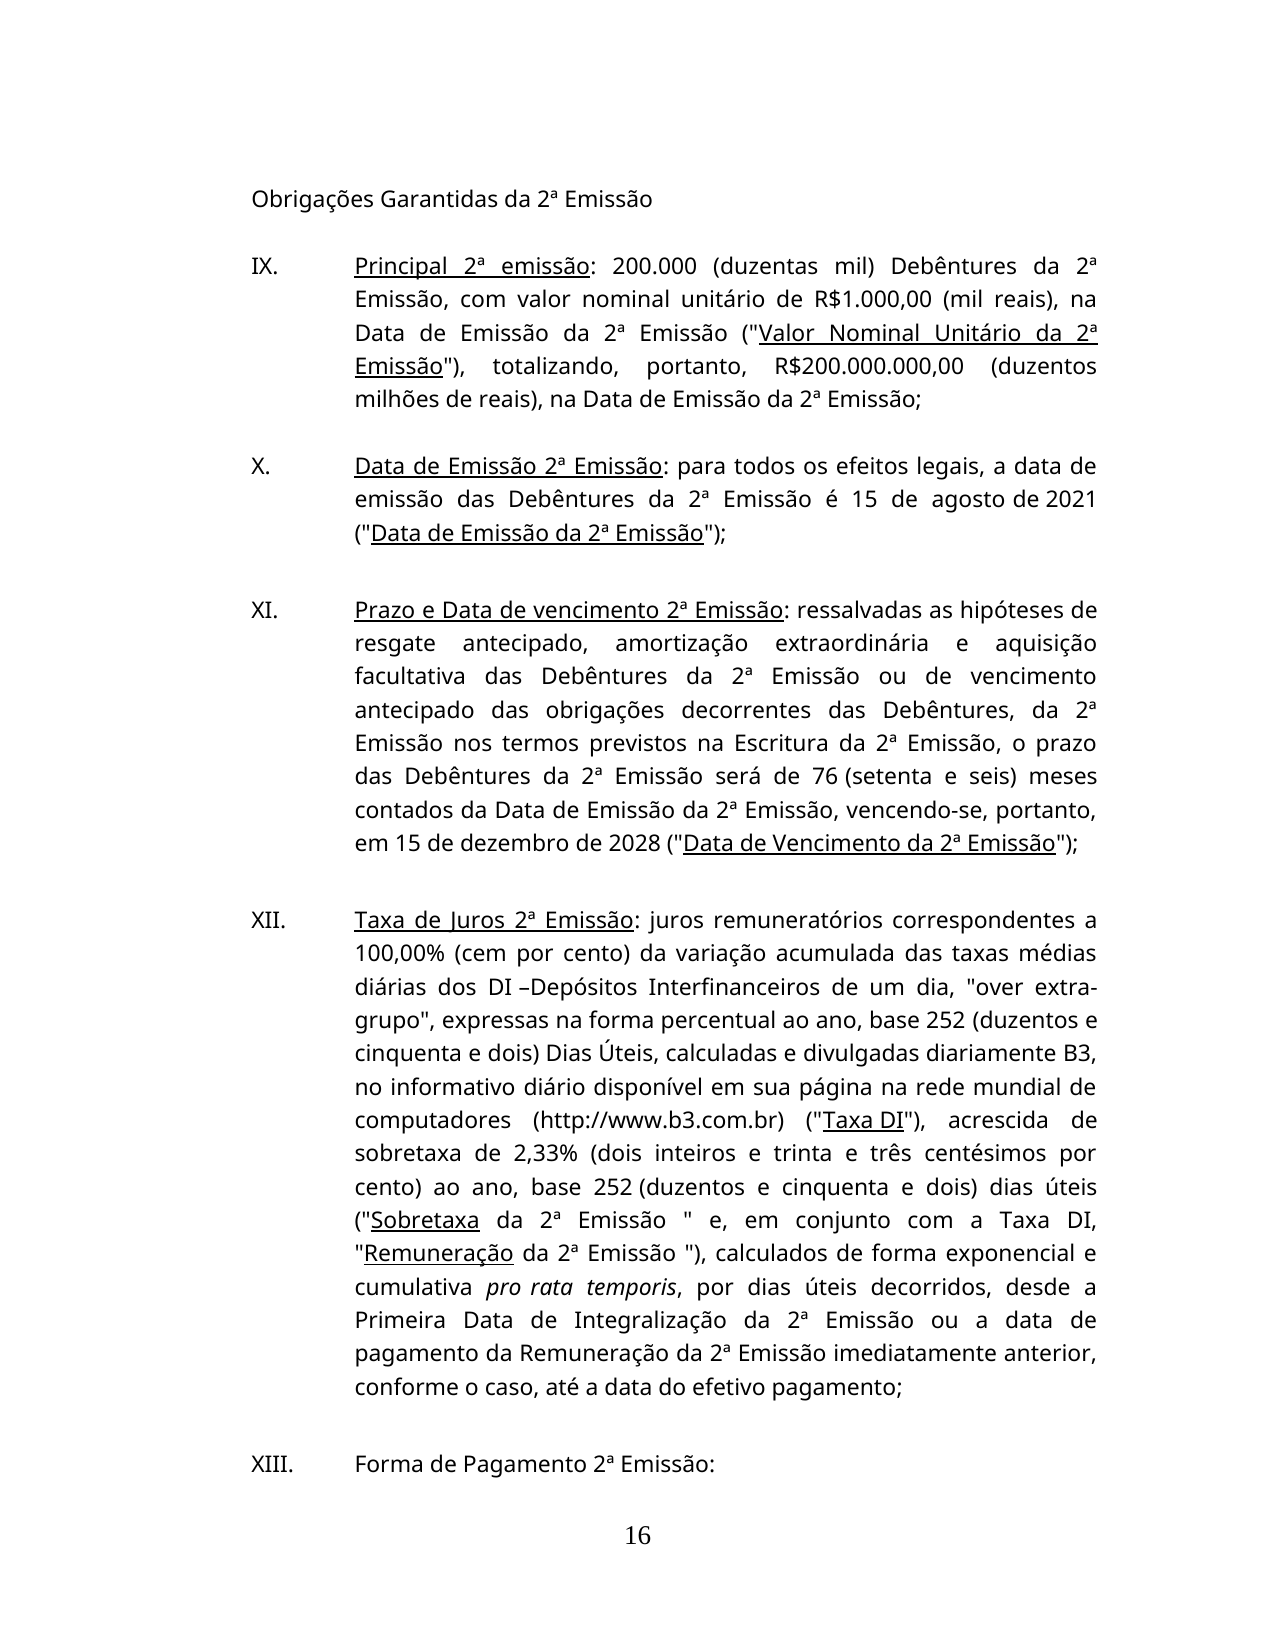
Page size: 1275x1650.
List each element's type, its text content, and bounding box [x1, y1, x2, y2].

list Forma de Pagamento 2ª Emissão: [251, 1446, 1098, 1479]
list Prazo e Data de vencimento 2ª Emissão: ressalvadas as hipóteses de resgate antecipado, amortização extraordinária e aquisição facultativa das Debêntures da 2ª Emissão ou de vencimento antecipado das obrigações decorrentes das Debêntures, da 2ª Emissão nos termos previstos na Escritura da 2ª Emissão, o prazo das Debêntures da 2ª Emissão será de 76 (setenta e seis) meses contados da Data de Emissão da 2ª Emissão, vencendo-se, portanto, em 15 de dezembro de 2028 ("Data de Vencimento da 2ª Emissão"); [251, 591, 1098, 858]
list Data de Emissão 2ª Emissão: para todos os efeitos legais, a data de emissão das Debêntures da 2ª Emissão é 15 de agosto de 2021 ("Data de Emissão da 2ª Emissão"); [251, 448, 1098, 548]
list Taxa de Juros 2ª Emissão: juros remuneratórios correspondentes a 100,00% (cem por cento) da variação acumulada das taxas médias diárias dos DI –Depósitos Interfinanceiros de um dia, "over extra-grupo", expressas na forma percentual ao ano, base 252 (duzentos e cinquenta e dois) Dias Úteis, calculadas e divulgadas diariamente B3, no informativo diário disponível em sua página na rede mundial de computadores (http://www.b3.com.br) ("Taxa DI"), acrescida de sobretaxa de 2,33% (dois inteiros e trinta e três centésimos por cento) ao ano, base 252 (duzentos e cinquenta e dois) dias úteis ("Sobretaxa da 2ª Emissão " e, em conjunto com a Taxa DI, "Remuneração da 2ª Emissão "), calculados de forma exponencial e cumulativa pro rata temporis, por dias úteis decorridos, desde a Primeira Data de Integralização da 2ª Emissão ou a data de pagamento da Remuneração da 2ª Emissão imediatamente anterior, conforme o caso, até a data do efetivo pagamento; [251, 902, 1098, 1402]
list Principal 2ª emissão: 200.000 (duzentas mil) Debêntures da 2ª Emissão, com valor nominal unitário de R$1.000,00 (mil reais), na Data de Emissão da 2ª Emissão ("Valor Nominal Unitário da 2ª Emissão"), totalizando, portanto, R$200.000.000,00 (duzentos milhões de reais), na Data de Emissão da 2ª Emissão; [251, 248, 1098, 414]
text Obrigações Garantidas da 2ª Emissão [251, 181, 1098, 214]
